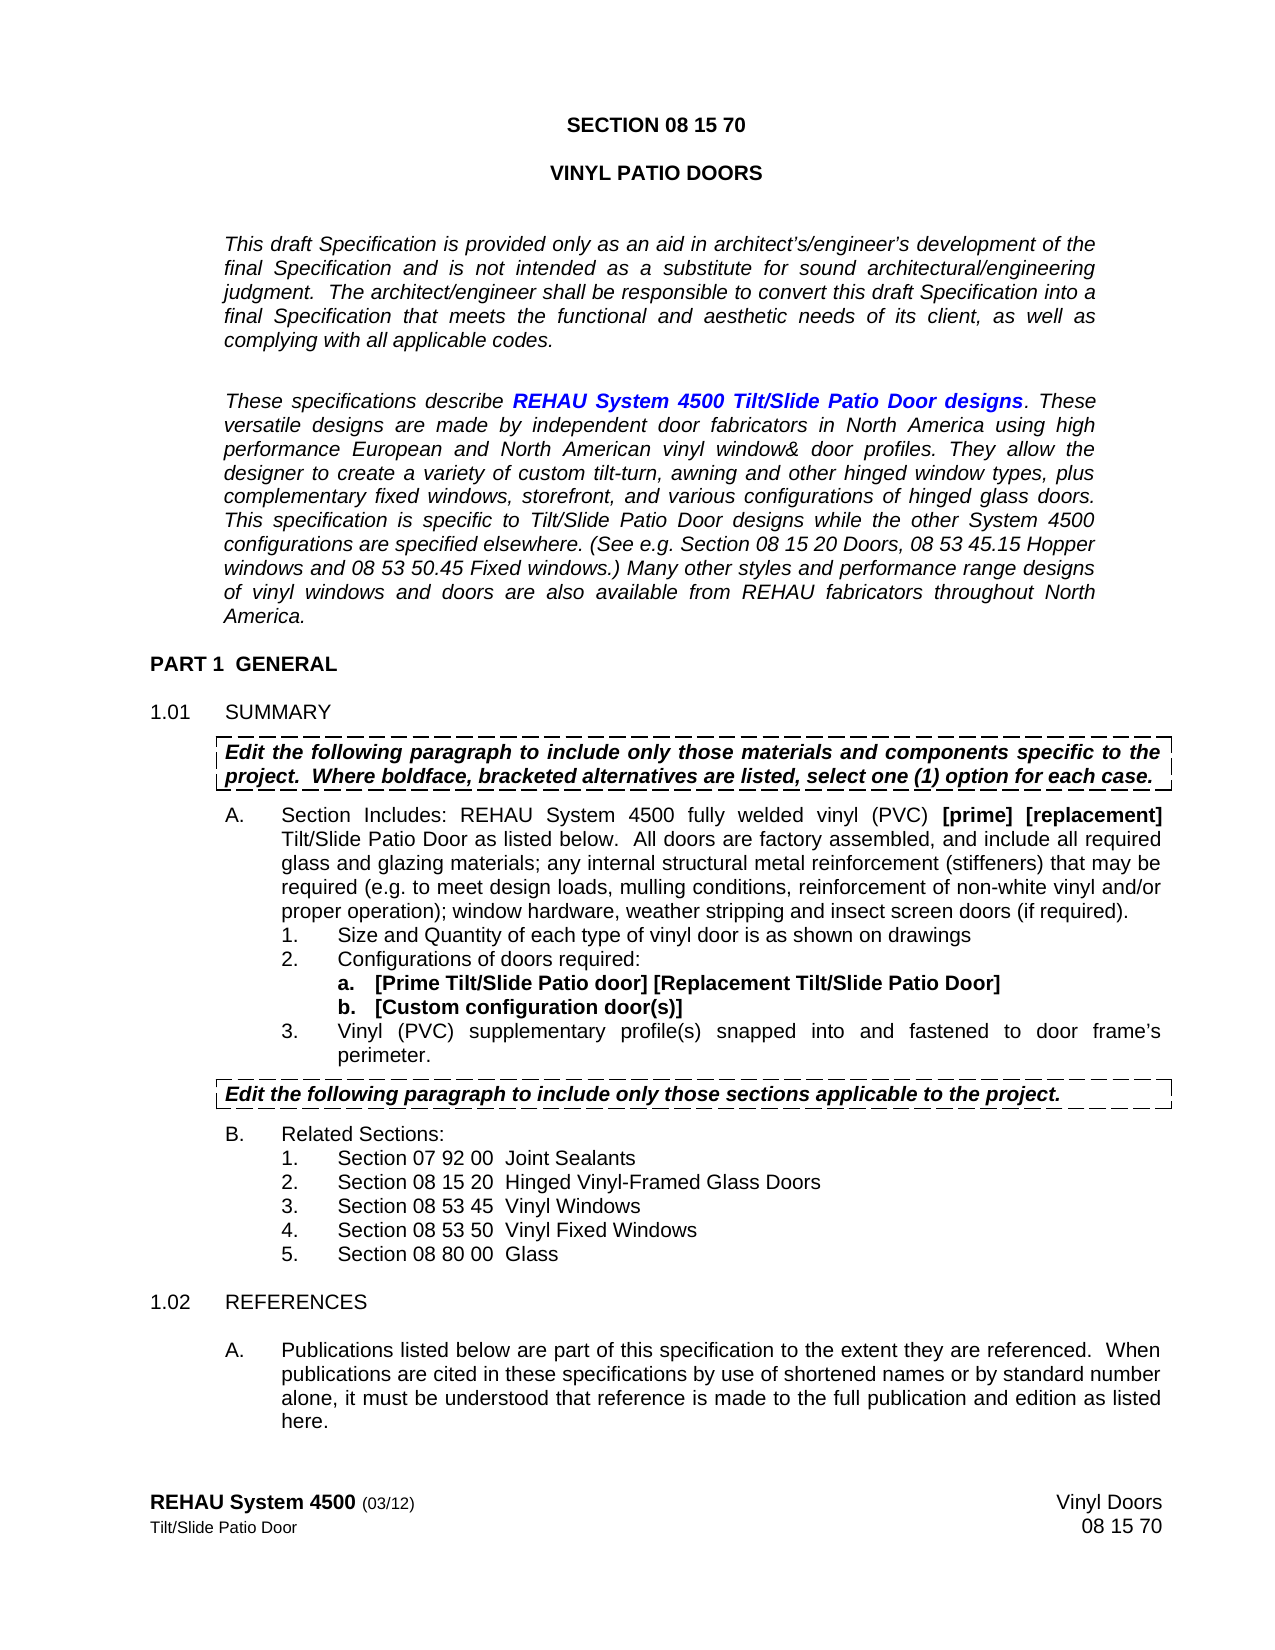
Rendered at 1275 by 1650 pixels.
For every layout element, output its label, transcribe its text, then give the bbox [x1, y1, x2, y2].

text Edit the following paragraph to include only those materials and components specific to the project. Where boldface, bracketed alternatives are listed, select one (1) option for each case. [216, 736, 1172, 791]
list Configurations of doors required: [281, 947, 1162, 971]
list Section 08 53 45 Vinyl Windows [281, 1194, 1162, 1218]
list Section 08 53 50 Vinyl Fixed Windows [281, 1218, 1162, 1242]
list Section 08 80 00 Glass [281, 1242, 1162, 1266]
text These specifications describe REHAU System 4500 Tilt/Slide Patio Door designs. These versatile designs are made by independent door fabricators in North America using high performance European and North American vinyl window& door profiles. They allow the designer to create a variety of custom tilt-turn, awning and other hinged window types, plus complementary fixed windows, storefront, and various configurations of hinged glass doors. This specification is specific to Tilt/Slide Patio Door designs while the other System 4500 configurations are specified elsewhere. (See e.g. Section 08 15 20 Doors, 08 53 45.15 Hopper windows and 08 53 50.45 Fixed windows.) Many other styles and performance range designs of vinyl windows and doors are also available from REHAU fabricators throughout North America. [223, 388, 1096, 628]
text PART 1 GENERAL [150, 652, 1162, 676]
text VINYL PATIO DOORS [150, 160, 1162, 184]
list Section 08 15 20 Hinged Vinyl-Framed Glass Doors [281, 1170, 1162, 1194]
list Publications listed below are part of this specification to the extent they are referenced. When publications are cited in these specifications by use of shortened names or by standard number alone, it must be understood that reference is made to the full publication and edition as listed here. [225, 1337, 1162, 1433]
text Edit the following paragraph to include only those sections applicable to the project. [216, 1079, 1172, 1109]
text 1.01 SUMMARY [150, 700, 1162, 724]
text B. Related Sections: [225, 1122, 1162, 1146]
text a. [Prime Tilt/Slide Patio door] [Replacement Tilt/Slide Patio Door] [337, 971, 1162, 995]
text 1.02 REFERENCES [150, 1289, 1162, 1313]
text b. [Custom configuration door(s)] [337, 995, 1162, 1019]
list Size and Quantity of each type of vinyl door is as shown on drawings [281, 923, 1162, 947]
list Section Includes: REHAU System 4500 fully welded vinyl (PVC) [prime] [replacement] Tilt/Slide Patio Door as listed below. All doors are factory assembled, and include all required glass and glazing materials; any internal structural metal reinforcement (stiffeners) that may be required (e.g. to meet design loads, mulling conditions, reinforcement of non-white vinyl and/or proper operation); window hardware, weather stripping and insect screen doors (if required). [225, 803, 1162, 923]
list Vinyl (PVC) supplementary profile(s) snapped into and fastened to door frame’s perimeter. [281, 1019, 1162, 1067]
title SECTION 08 15 70 [150, 112, 1162, 136]
text This draft Specification is provided only as an aid in architect’s/engineer’s development of the final Specification and is not intended as a substitute for sound architectural/engineering judgment. The architect/engineer shall be responsible to convert this draft Specification into a final Specification that meets the functional and aesthetic needs of its client, as well as complying with all applicable codes. [224, 232, 1097, 352]
list Section 07 92 00 Joint Sealants [281, 1146, 1162, 1170]
